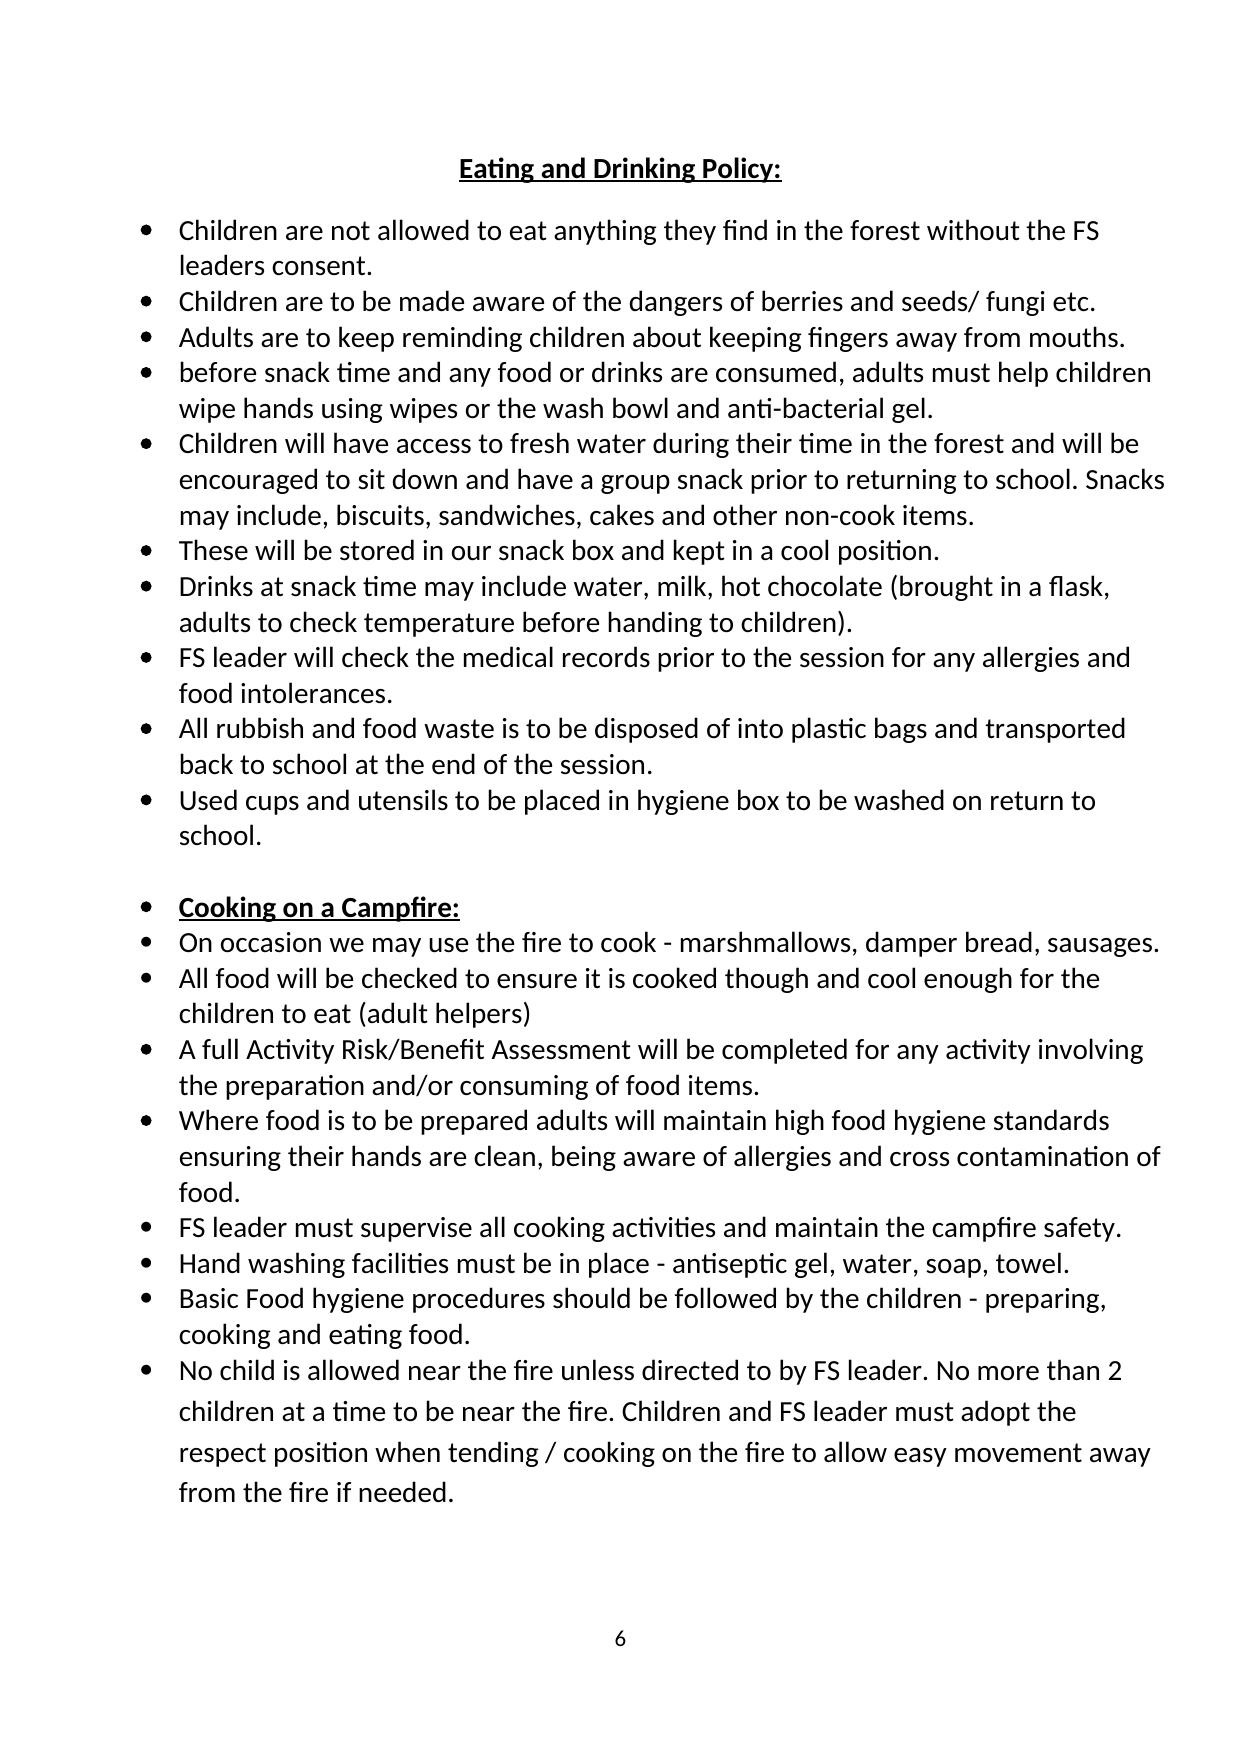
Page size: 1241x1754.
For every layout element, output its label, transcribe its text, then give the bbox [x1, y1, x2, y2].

list Children will have access to fresh water during their time in the forest and will be encouraged to sit down and have a group snack prior to returning to school. Snacks may include, biscuits, sandwiches, cakes and other non-cook items. [141, 426, 1167, 532]
list All food will be checked to ensure it is cooked though and cool enough for the children to eat (adult helpers) [141, 960, 1167, 1031]
list Hand washing facilities must be in place - antiseptic gel, water, soap, towel. [141, 1245, 1167, 1281]
list Where food is to be prepared adults will maintain high food hygiene standards ensuring their hands are clean, being aware of allergies and cross contamination of food. [141, 1102, 1167, 1209]
list Used cups and utensils to be placed in hygiene box to be washed on return to school. [141, 782, 1167, 853]
list No child is allowed near the fire unless directed to by FS leader. No more than 2 children at a time to be near the fire. Children and FS leader must adopt the respect position when tending / cooking on the fire to allow easy movement away from the fire if needed. [141, 1352, 1167, 1510]
list On occasion we may use the fire to cook - marshmallows, damper bread, sausages. [141, 924, 1167, 960]
list Drinks at snack time may include water, milk, hot chocolate (brought in a flask, adults to check temperature before handing to children). [141, 568, 1167, 639]
list FS leader must supervise all cooking activities and maintain the campfire safety. [141, 1209, 1167, 1245]
list These will be stored in our snack box and kept in a cool position. [141, 532, 1167, 568]
list A full Activity Risk/Benefit Assessment will be completed for any activity involving the preparation and/or consuming of food items. [141, 1031, 1167, 1102]
list Adults are to keep reminding children about keeping fingers away from mouths. [141, 319, 1167, 354]
list before snack time and any food or drinks are consumed, adults must help children wipe hands using wipes or the wash bowl and anti-bacterial gel. [141, 354, 1167, 426]
list Children are to be made aware of the dangers of berries and seeds/ fungi etc. [141, 283, 1167, 319]
list All rubbish and food waste is to be disposed of into plastic bags and transported back to school at the end of the session. [141, 711, 1167, 782]
list FS leader will check the medical records prior to the session for any allergies and food intolerances. [141, 639, 1167, 711]
list Cooking on a Campfire: [141, 889, 1167, 924]
text Eating and Drinking Policy: [74, 150, 1167, 186]
list Children are not allowed to eat anything they find in the forest without the FS leaders consent. [141, 212, 1167, 283]
list Basic Food hygiene procedures should be followed by the children - preparing, cooking and eating food. [141, 1281, 1167, 1352]
